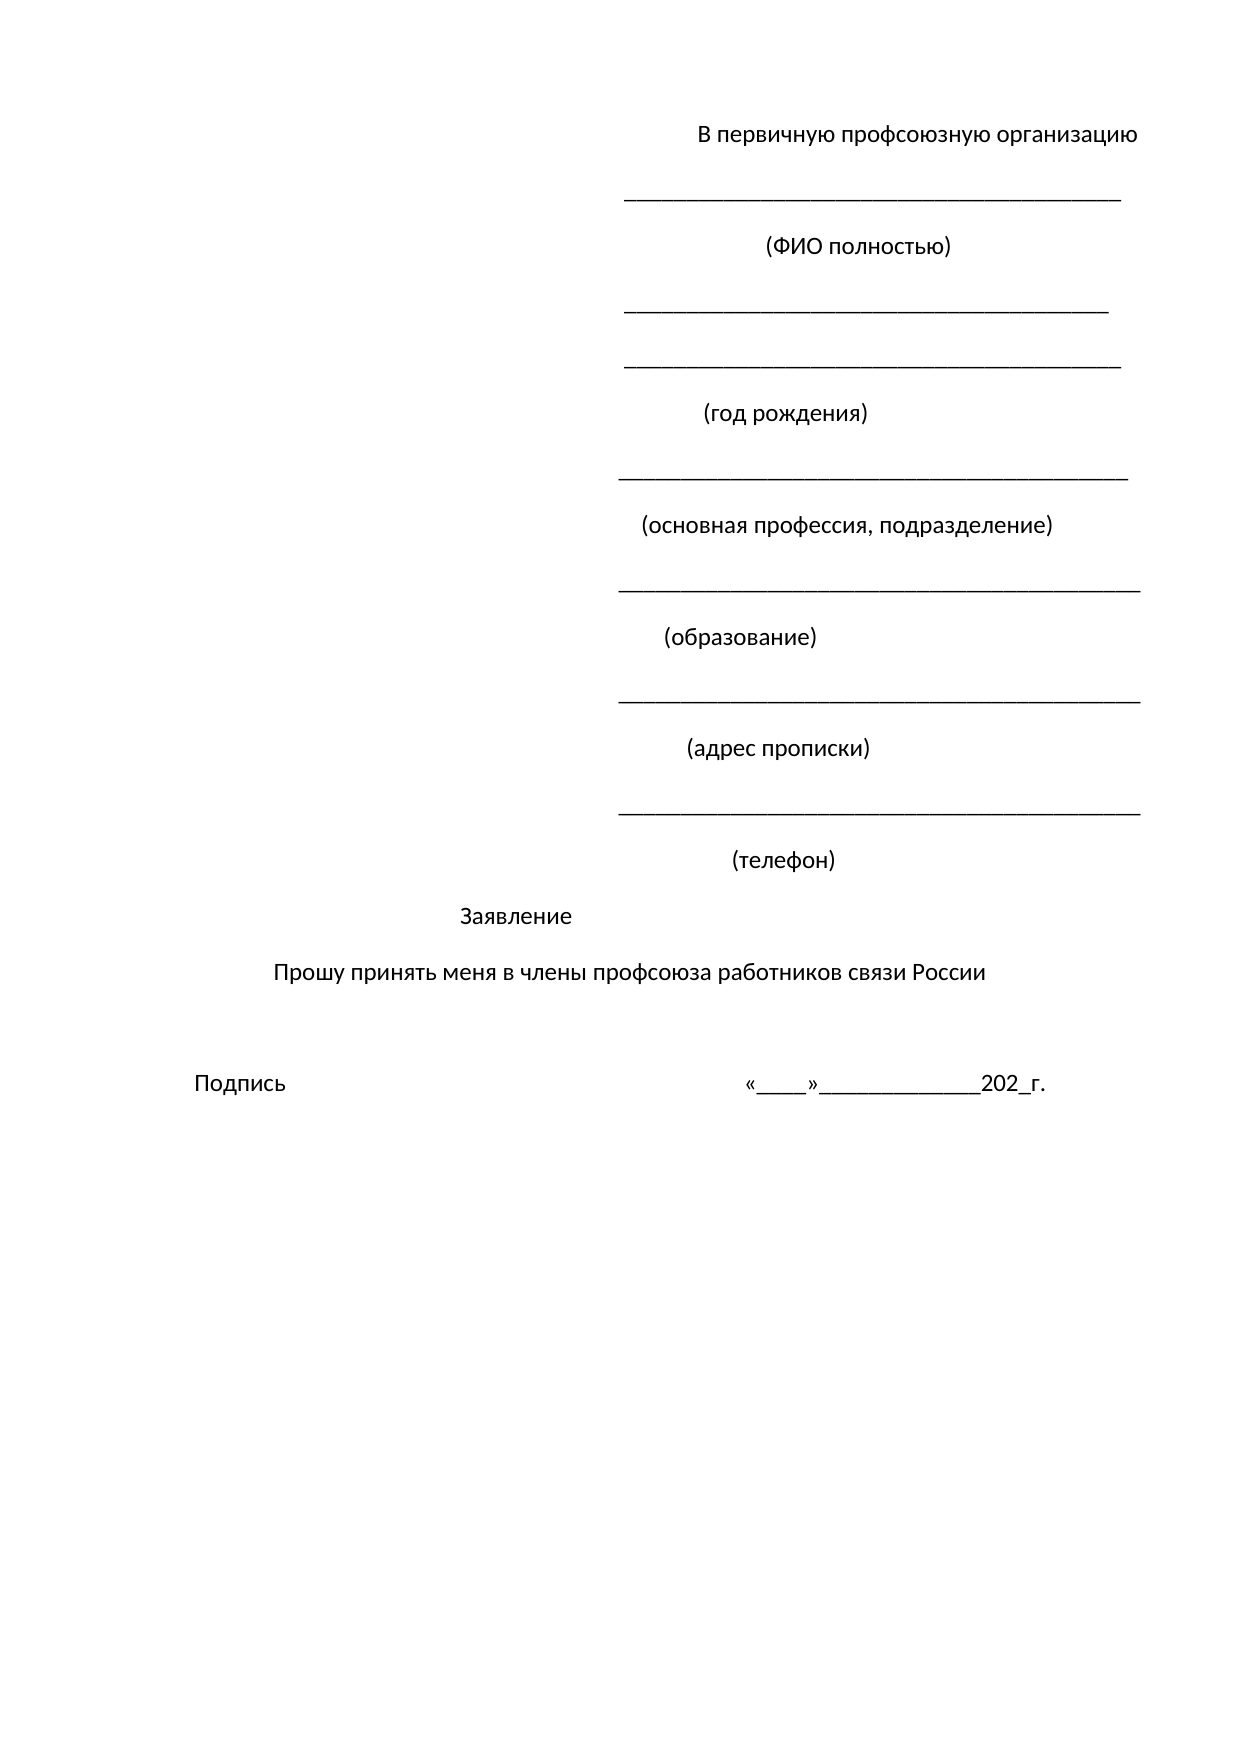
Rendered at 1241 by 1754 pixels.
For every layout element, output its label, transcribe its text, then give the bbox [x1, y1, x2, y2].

text Прошу принять меня в члены профсоюза работников связи России [177, 956, 1152, 986]
text __________________________________________ [177, 788, 1152, 819]
text (ФИО полностью) [177, 230, 1152, 260]
text Заявление [177, 900, 1152, 930]
text _______________________________________ [177, 286, 1152, 316]
text (основная профессия, подразделение) [177, 509, 1152, 539]
text (образование) [177, 621, 1152, 651]
text __________________________________________ [177, 565, 1152, 595]
text __________________________________________ [177, 676, 1152, 707]
text (телефон) [177, 844, 1152, 874]
text ________________________________________ [177, 174, 1152, 204]
text (адрес прописки) [177, 732, 1152, 763]
text ________________________________________ [177, 341, 1152, 372]
text В первичную профсоюзную организацию [177, 118, 1152, 149]
text _________________________________________ [177, 453, 1152, 484]
text (год рождения) [177, 397, 1152, 428]
text Подпись «____»_____________202_г. [177, 1067, 1152, 1098]
